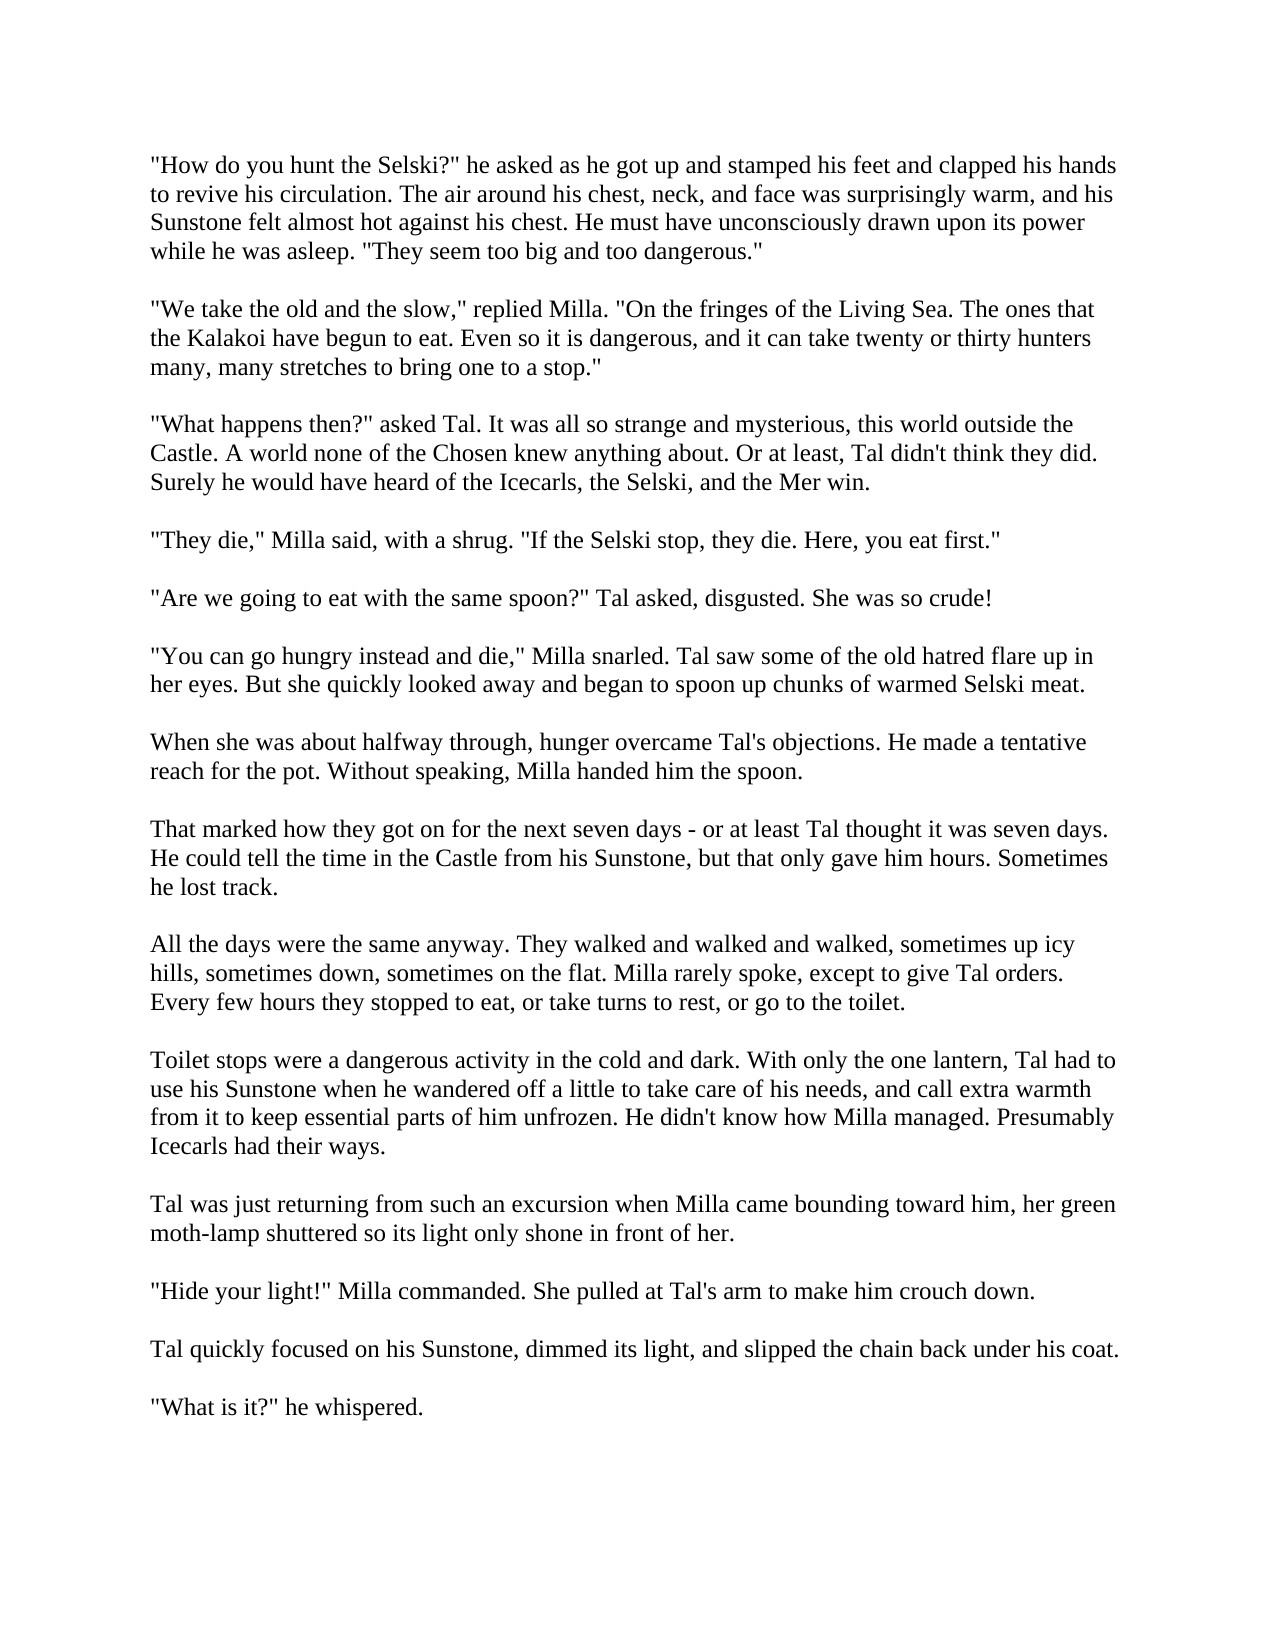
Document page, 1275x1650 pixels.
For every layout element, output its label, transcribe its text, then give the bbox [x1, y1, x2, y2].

text That marked how they got on for the next seven days - or at least Tal thought it was seven days. He could tell the time in the Castle from his Sunstone, but that only gave him hours. Sometimes he lost track. [150, 814, 1125, 900]
text All the days were the same anyway. They walked and walked and walked, sometimes up icy hills, sometimes down, sometimes on the flat. Milla rarely spoke, except to give Tal orders. Every few hours they stopped to eat, or take turns to rest, or go to the toilet. [150, 929, 1125, 1016]
text Toilet stops were a dangerous activity in the cold and dark. With only the one lantern, Tal had to use his Sunstone when he wandered off a little to take care of his needs, and call extra warmth from it to keep essential parts of him unfrozen. He didn't know how Milla managed. Presumably Icecarls had their ways. [150, 1045, 1125, 1160]
text "What is it?" he whispered. [150, 1392, 1125, 1420]
text When she was about halfway through, hunger overcame Tal's objections. He made a tentative reach for the pot. Without speaking, Milla handed him the spoon. [150, 727, 1125, 785]
text Tal quickly focused on his Sunstone, dimmed its light, and slipped the chain back under his coat. [150, 1334, 1125, 1362]
text "Are we going to eat with the same spoon?" Tal asked, disgusted. She was so crude! [150, 583, 1125, 612]
text "We take the old and the slow," replied Milla. "On the fringes of the Living Sea. The ones that the Kalakoi have begun to eat. Even so it is dangerous, and it can take twenty or thirty hunters many, many stretches to bring one to a stop." [150, 294, 1125, 380]
text Tal was just returning from such an excursion when Milla came bounding toward him, her green moth-lamp shuttered so its light only shone in front of her. [150, 1189, 1125, 1247]
text "You can go hungry instead and die," Milla snarled. Tal saw some of the old hatred flare up in her eyes. But she quickly looked away and began to spoon up chunks of warmed Selski meat. [150, 641, 1125, 698]
text "Hide your light!" Milla commanded. She pulled at Tal's arm to make him crouch down. [150, 1276, 1125, 1304]
text "What happens then?" asked Tal. It was all so strange and mysterious, this world outside the Castle. A world none of the Chosen knew anything about. Or at least, Tal didn't think they did. Surely he would have heard of the Icecarls, the Selski, and the Mer win. [150, 409, 1125, 496]
text "They die," Milla said, with a shrug. "If the Selski stop, they die. Here, you eat first." [150, 525, 1125, 554]
text "How do you hunt the Selski?" he asked as he got up and stamped his feet and clapped his hands to revive his circulation. The air around his chest, neck, and face was surprisingly warm, and his Sunstone felt almost hot against his chest. He must have unconsciously drawn upon its power while he was asleep. "They seem too big and too dangerous." [150, 150, 1125, 265]
